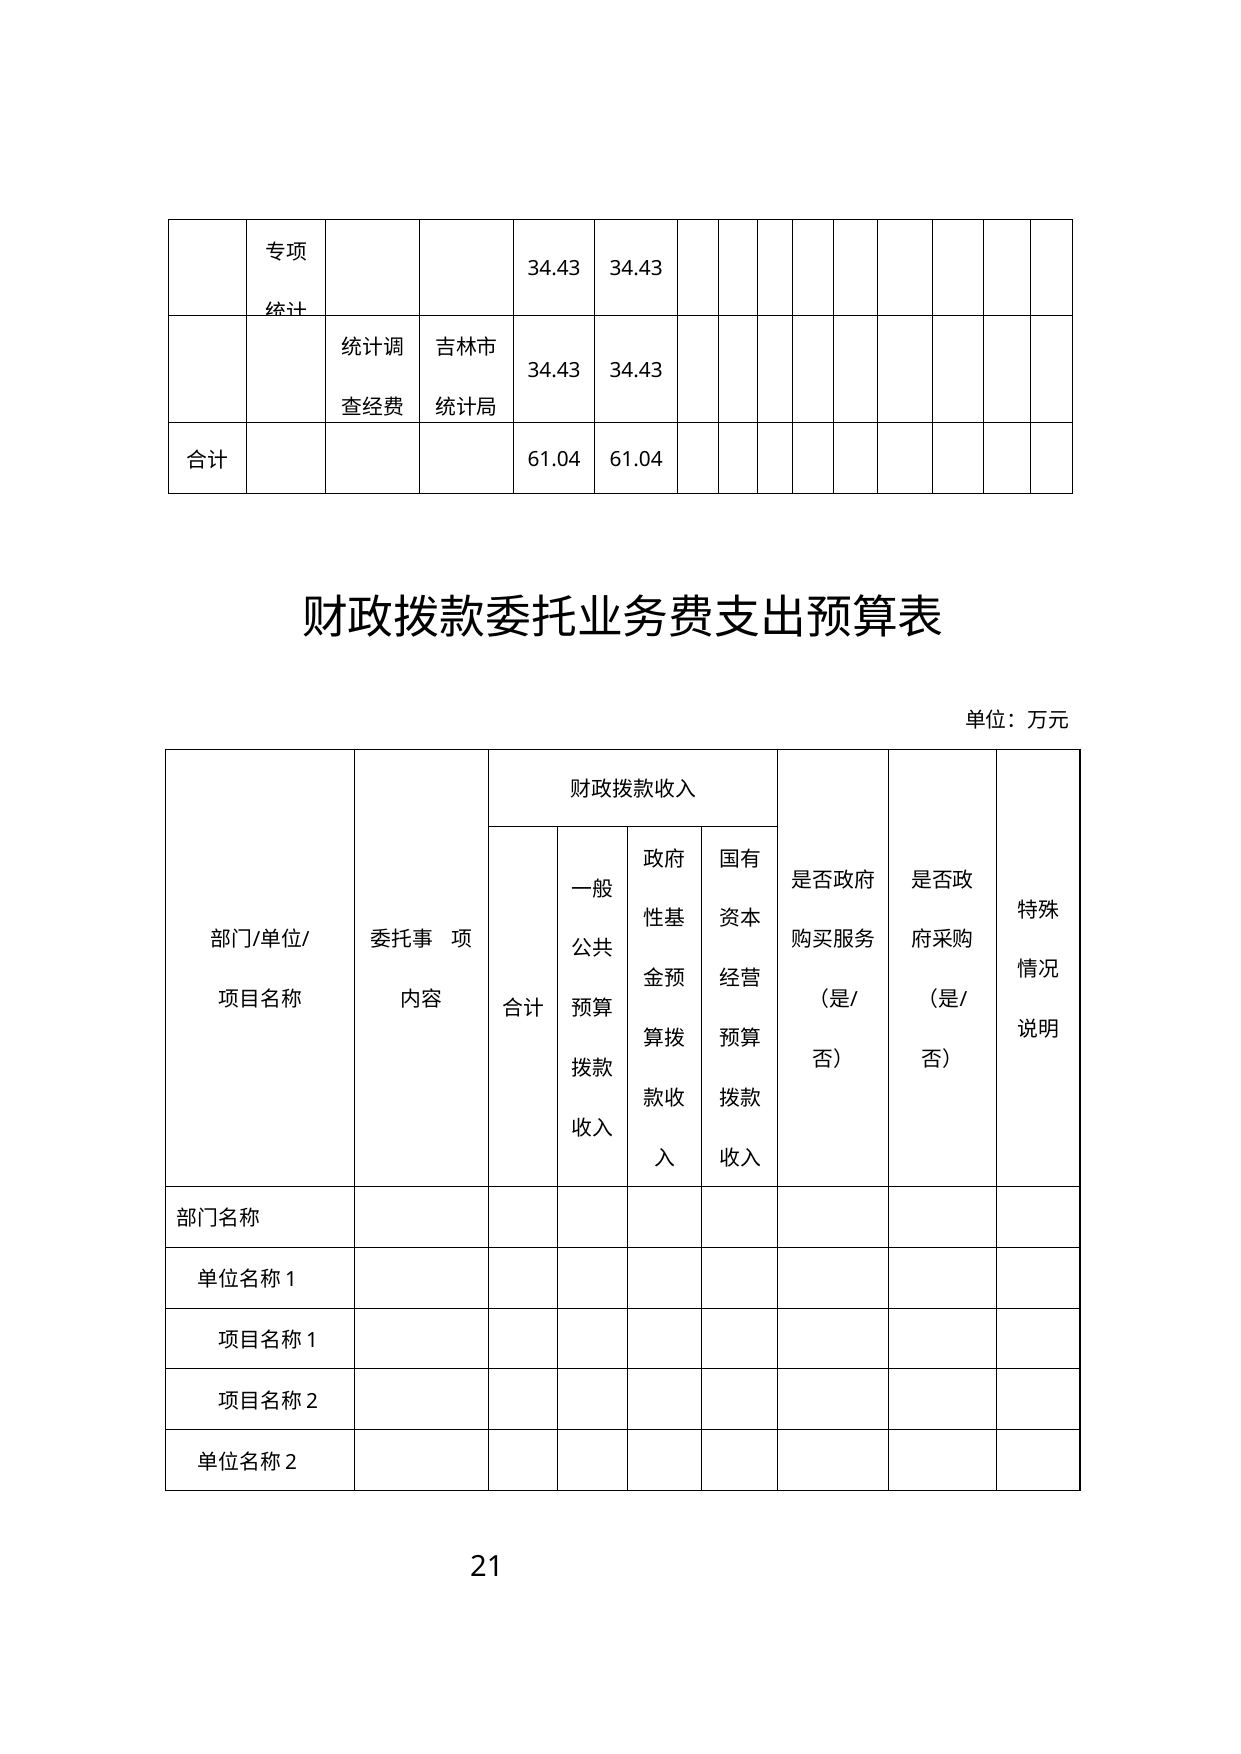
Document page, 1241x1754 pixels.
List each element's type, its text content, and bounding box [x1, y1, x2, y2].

table_cell 部门名称 [166, 1187, 354, 1247]
table_cell [933, 423, 983, 493]
table_cell [997, 1369, 1079, 1429]
table_cell 34.43 [514, 316, 594, 422]
table_cell 合计 [489, 827, 557, 1186]
table_cell [558, 1248, 627, 1307]
table_cell [878, 423, 932, 493]
table_cell [489, 1187, 557, 1247]
table_cell [489, 1248, 557, 1307]
table_cell 单位：万元 [165, 674, 1080, 748]
table_cell [247, 316, 325, 422]
table_header 财政拨款委托业务费支出预算表 [165, 554, 1080, 673]
table_cell 是否政府购买服务 （是/否） [778, 750, 888, 1186]
table_cell [834, 220, 877, 315]
table_cell [326, 423, 419, 493]
table_cell [834, 423, 877, 493]
table_cell [997, 1430, 1079, 1490]
table_cell [719, 316, 757, 422]
table_cell [878, 316, 932, 422]
table_cell [984, 316, 1030, 422]
table_cell [489, 1309, 557, 1368]
table_cell [628, 1187, 701, 1247]
table_cell [702, 1369, 777, 1429]
table_cell [778, 1430, 888, 1490]
table_cell [889, 1309, 996, 1368]
table_cell [1031, 316, 1072, 422]
table_cell [355, 1309, 488, 1368]
table_cell 吉林市统计局丰满区分局 [420, 316, 513, 422]
table_cell [778, 1248, 888, 1307]
table_cell [628, 1369, 701, 1429]
table_cell [778, 1309, 888, 1368]
table_cell [558, 1187, 627, 1247]
table_cell [702, 1248, 777, 1307]
table_cell [355, 1187, 488, 1247]
table_cell [420, 423, 513, 493]
table_cell [933, 220, 983, 315]
table_cell [793, 423, 833, 493]
table_cell [628, 1309, 701, 1368]
table_cell [702, 1187, 777, 1247]
table_cell [420, 220, 513, 315]
table_cell [933, 316, 983, 422]
table_cell 财政拨款收入 [489, 750, 777, 826]
table_cell [326, 220, 419, 315]
table_cell [1031, 423, 1072, 493]
table_cell [778, 1369, 888, 1429]
table_cell [628, 1248, 701, 1307]
table_cell 一般公共预算拨款收入 [558, 827, 627, 1186]
table_cell [758, 220, 792, 315]
table_cell [355, 1369, 488, 1429]
table_cell 项目名称1 [166, 1309, 354, 1368]
table_cell 34.43 [595, 220, 677, 315]
table_cell [169, 316, 246, 422]
table_cell [489, 1369, 557, 1429]
table_cell [834, 316, 877, 422]
table_cell 项目名称2 [166, 1369, 354, 1429]
table_cell 单位名称1 [166, 1248, 354, 1307]
table_cell 合计 [169, 423, 246, 493]
table_cell 国有资本经营预算拨款收入 [702, 827, 777, 1186]
table_cell 是否政 府采购 （是/否） [889, 750, 996, 1186]
table_cell [889, 1248, 996, 1307]
table_cell [558, 1430, 627, 1490]
table_cell [247, 423, 325, 493]
table_cell 特殊情况说明 [997, 750, 1079, 1186]
table_cell [1031, 220, 1072, 315]
table_cell [678, 220, 718, 315]
table_cell [558, 1309, 627, 1368]
table_cell [997, 1309, 1079, 1368]
table_cell [997, 1187, 1079, 1247]
table_cell [793, 220, 833, 315]
table_cell [778, 1187, 888, 1247]
table_cell [793, 316, 833, 422]
table_cell 专项统计业务 [247, 220, 325, 315]
table_cell [678, 316, 718, 422]
table_cell [628, 1430, 701, 1490]
table_cell 政府性基金预算拨款收入 [628, 827, 701, 1186]
table_cell [169, 220, 246, 315]
table_cell 34.43 [514, 220, 594, 315]
table_cell 61.04 [595, 423, 677, 493]
table_cell [355, 1430, 488, 1490]
table_cell [889, 1187, 996, 1247]
table_cell [878, 220, 932, 315]
table_cell 单位名称2 [166, 1430, 354, 1490]
table_cell [984, 220, 1030, 315]
table_cell [997, 1248, 1079, 1307]
table_cell [758, 423, 792, 493]
table_cell 34.43 [595, 316, 677, 422]
table_cell [889, 1369, 996, 1429]
table_cell [889, 1430, 996, 1490]
table_cell 委托事 项内容 [355, 750, 488, 1186]
table_cell [984, 423, 1030, 493]
table_cell 部门/单位/ 项目名称 [166, 750, 354, 1186]
table_cell [489, 1430, 557, 1490]
table_cell [702, 1309, 777, 1368]
table_cell [719, 423, 757, 493]
table_cell [758, 316, 792, 422]
table_cell [702, 1430, 777, 1490]
table_cell [355, 1248, 488, 1307]
table_cell [719, 220, 757, 315]
table_cell 统计调查经费 [326, 316, 419, 422]
table_cell 61.04 [514, 423, 594, 493]
table_cell [558, 1369, 627, 1429]
table_cell [678, 423, 718, 493]
